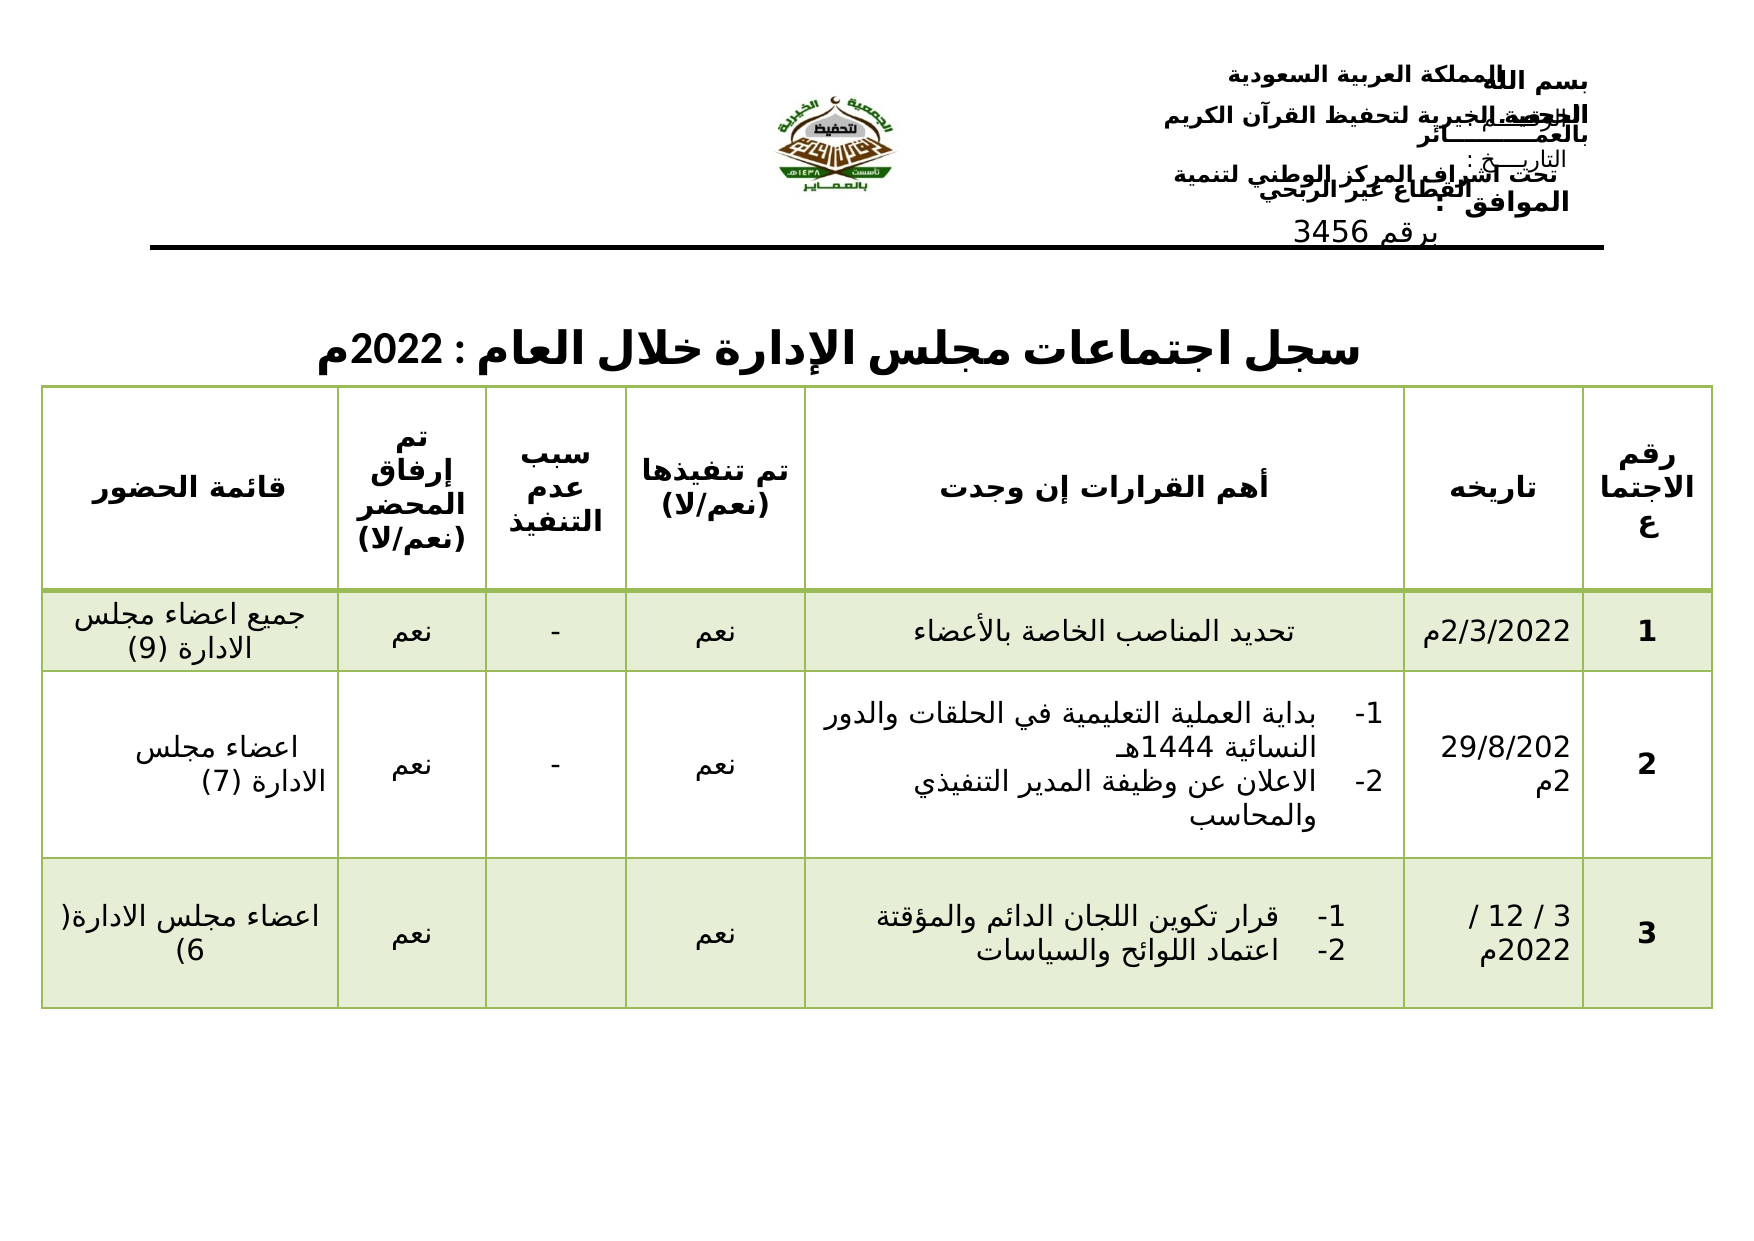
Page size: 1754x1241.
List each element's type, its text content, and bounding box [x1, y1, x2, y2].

table_cell - [487, 593, 625, 670]
table_cell 2/3/2022م [1405, 593, 1582, 670]
table_cell جميع اعضاء مجلس الادارة (9) [43, 593, 337, 670]
table_cell 29/8/2022م [1405, 672, 1582, 857]
table_cell 2 [1584, 672, 1711, 857]
table_cell اعضاء مجلس الادارة(6) [43, 859, 337, 1007]
table_header رقم الاجتماع [1584, 388, 1711, 588]
table_header سبب عدم التنفيذ [487, 388, 625, 588]
table_cell نعم [627, 593, 804, 670]
table_header تم إرفاق المحضر (نعم/لا) [339, 388, 485, 588]
text سجل اجتماعات مجلس الإدارة خلال العام : 2022م [150, 319, 1604, 385]
table_cell [487, 859, 625, 1007]
table_header أهم القرارات إن وجدت [806, 388, 1403, 588]
table_cell اعضاء مجلس الادارة (7) [43, 672, 337, 857]
table_cell نعم [339, 859, 485, 1007]
table_cell تحديد المناصب الخاصة بالأعضاء [806, 593, 1403, 670]
table_cell 3 [1584, 859, 1711, 1007]
table_header تاريخه [1405, 388, 1582, 588]
table_cell نعم [627, 672, 804, 857]
table_cell قرار تكوين اللجان الدائم والمؤقتة اعتماد اللوائح والسياسات ‏ [806, 859, 1403, 1007]
table_header قائمة الحضور [43, 388, 337, 588]
table_header تم تنفيذها (نعم/لا) [627, 388, 804, 588]
table_cell بداية العملية التعليمية في الحلقات والدور النسائية 1444هـ الاعلان عن وظيفة المدير التنفيذي والمحاسب [806, 672, 1403, 857]
table_cell نعم [339, 593, 485, 670]
table_cell ‏3 / 12 ‏‏/2022م [1405, 859, 1582, 1007]
table_cell نعم [627, 859, 804, 1007]
table_cell - [487, 672, 625, 857]
picture [739, 68, 927, 219]
table_cell 1 [1584, 593, 1711, 670]
table_cell نعم [339, 672, 485, 857]
